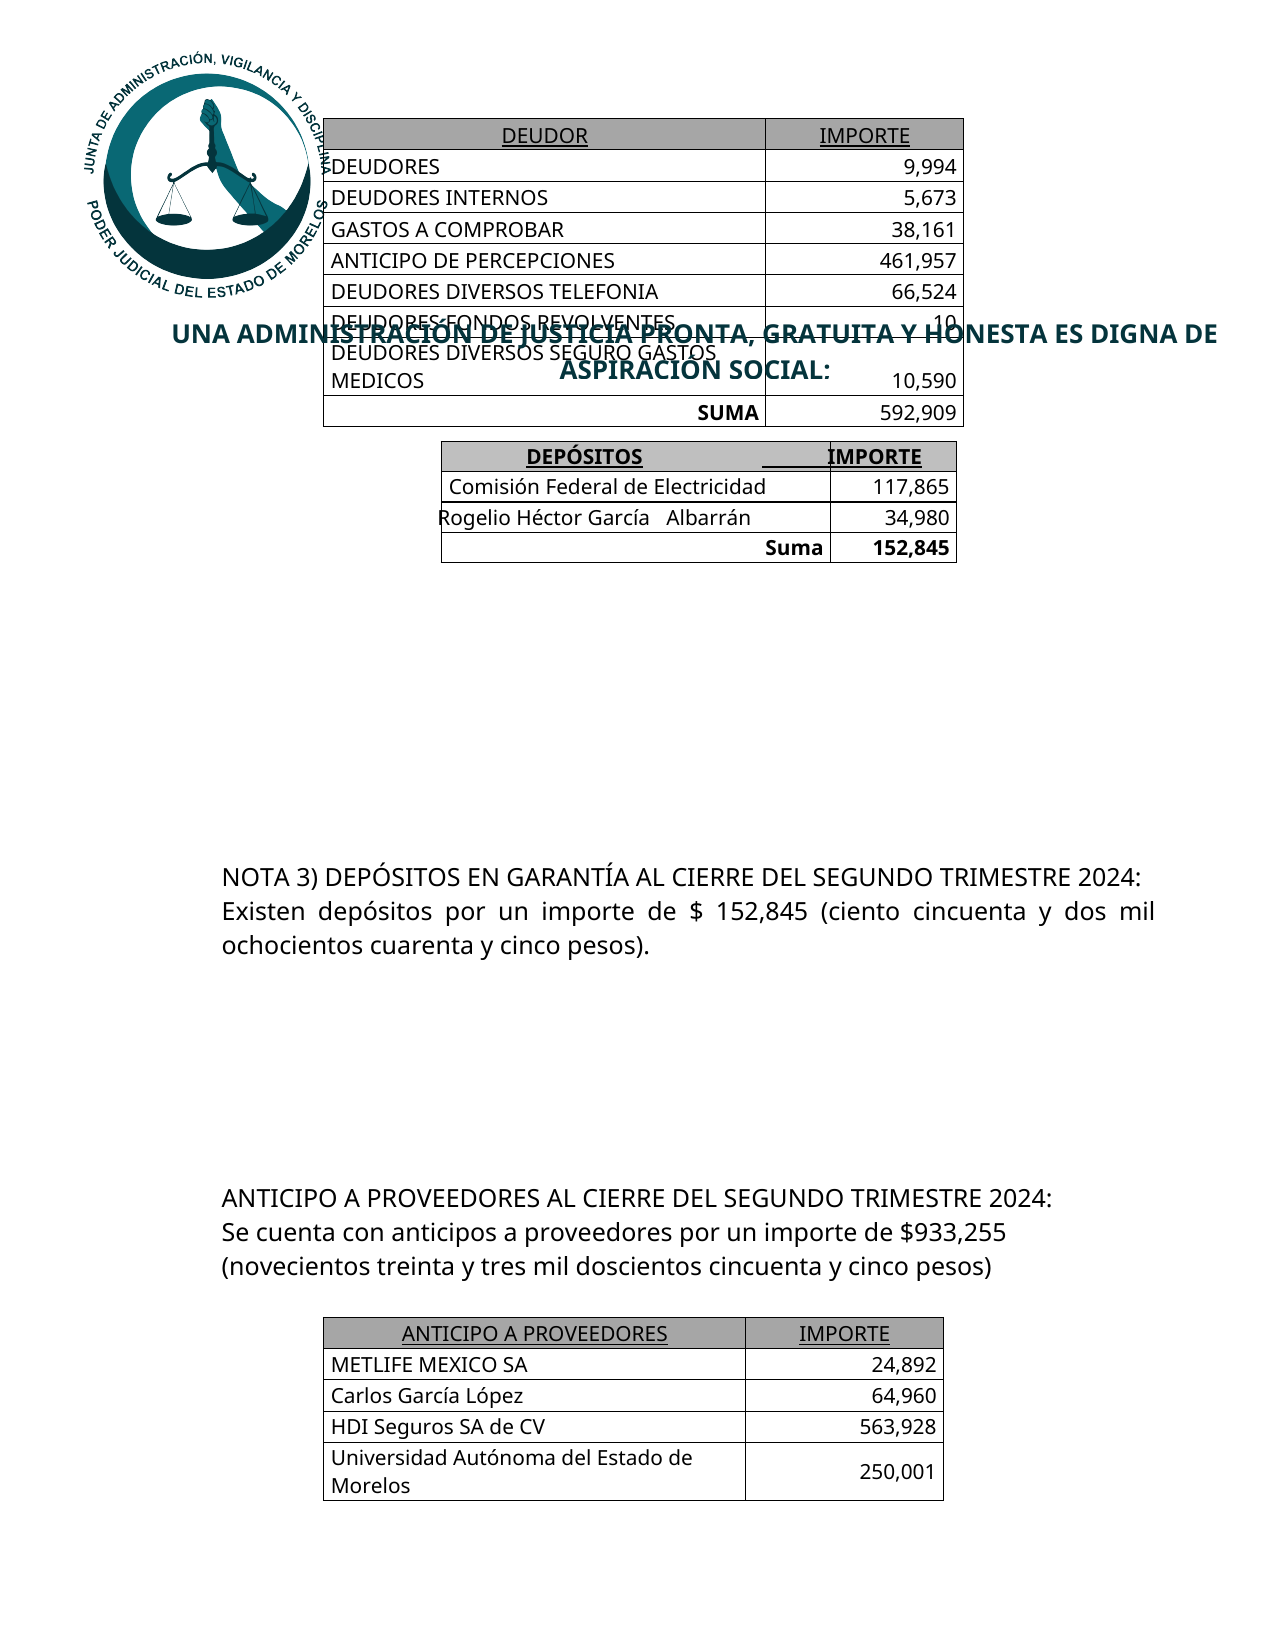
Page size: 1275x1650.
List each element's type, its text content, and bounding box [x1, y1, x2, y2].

table_cell DEUDORES INTERNOS [324, 182, 765, 212]
text Existen depósitos por un importe de $ 152,845 (ciento cincuenta y dos mil ochocientos cuarenta y cinco pesos). [221, 894, 1157, 962]
table_cell 117,865 [831, 472, 956, 501]
table_header ANTICIPO A PROVEEDORES [324, 1318, 745, 1348]
table_cell 563,928 [746, 1412, 943, 1442]
table_cell DEUDORES FONDOS REVOLVENTES [324, 307, 765, 337]
table_cell GASTOS A COMPROBAR [324, 213, 765, 243]
table_cell 24,892 [746, 1349, 943, 1379]
table_cell Rogelio Héctor García Albarrán [442, 503, 830, 532]
table_cell DEUDORES DIVERSOS TELEFONIA [324, 275, 765, 306]
table_cell 250,001 [746, 1443, 943, 1500]
table_cell SUMA [324, 396, 765, 426]
table_header DEPÓSITOS [442, 442, 830, 471]
table_cell DEUDORES DIVERSOS SEGURO GASTOS MEDICOS [324, 338, 765, 395]
table_cell 9,994 [766, 150, 963, 181]
table_cell DEUDORES [324, 150, 765, 181]
table_cell 38,161 [766, 213, 963, 243]
text Se cuenta con anticipos a proveedores por un importe de $933,255 (novecientos treinta y tres mil doscientos cincuenta y cinco pesos) [221, 1214, 1157, 1283]
table_cell 461,957 [766, 244, 963, 274]
table_cell HDI Seguros SA de CV [324, 1412, 745, 1442]
table_cell 592,909 [766, 396, 963, 426]
table_cell 64,960 [746, 1380, 943, 1411]
table_header IMPORTE [831, 442, 956, 471]
table_cell 10 [766, 307, 963, 337]
text ANTICIPO A PROVEEDORES AL CIERRE DEL SEGUNDO TRIMESTRE 2024: [221, 1181, 1157, 1214]
table_cell 152,845 [831, 533, 956, 562]
table_cell Suma [442, 533, 830, 562]
table_cell 5,673 [766, 182, 963, 212]
table_cell Comisión Federal de Electricidad [442, 472, 830, 501]
table_header IMPORTE [746, 1318, 943, 1348]
text NOTA 3) DEPÓSITOS EN GARANTÍA AL CIERRE DEL SEGUNDO TRIMESTRE 2024: [221, 860, 1157, 894]
table_header DEUDOR [324, 119, 765, 149]
table_cell ANTICIPO DE PERCEPCIONES [324, 244, 765, 274]
table_cell 10,590 [766, 338, 963, 395]
table_cell 34,980 [831, 503, 956, 532]
picture [84, 51, 331, 298]
table_header IMPORTE [766, 119, 963, 149]
table_cell Universidad Autónoma del Estado de Morelos [324, 1443, 745, 1500]
table_cell METLIFE MEXICO SA [324, 1349, 745, 1379]
table_cell Carlos García López [324, 1380, 745, 1411]
table_cell 66,524 [766, 275, 963, 306]
